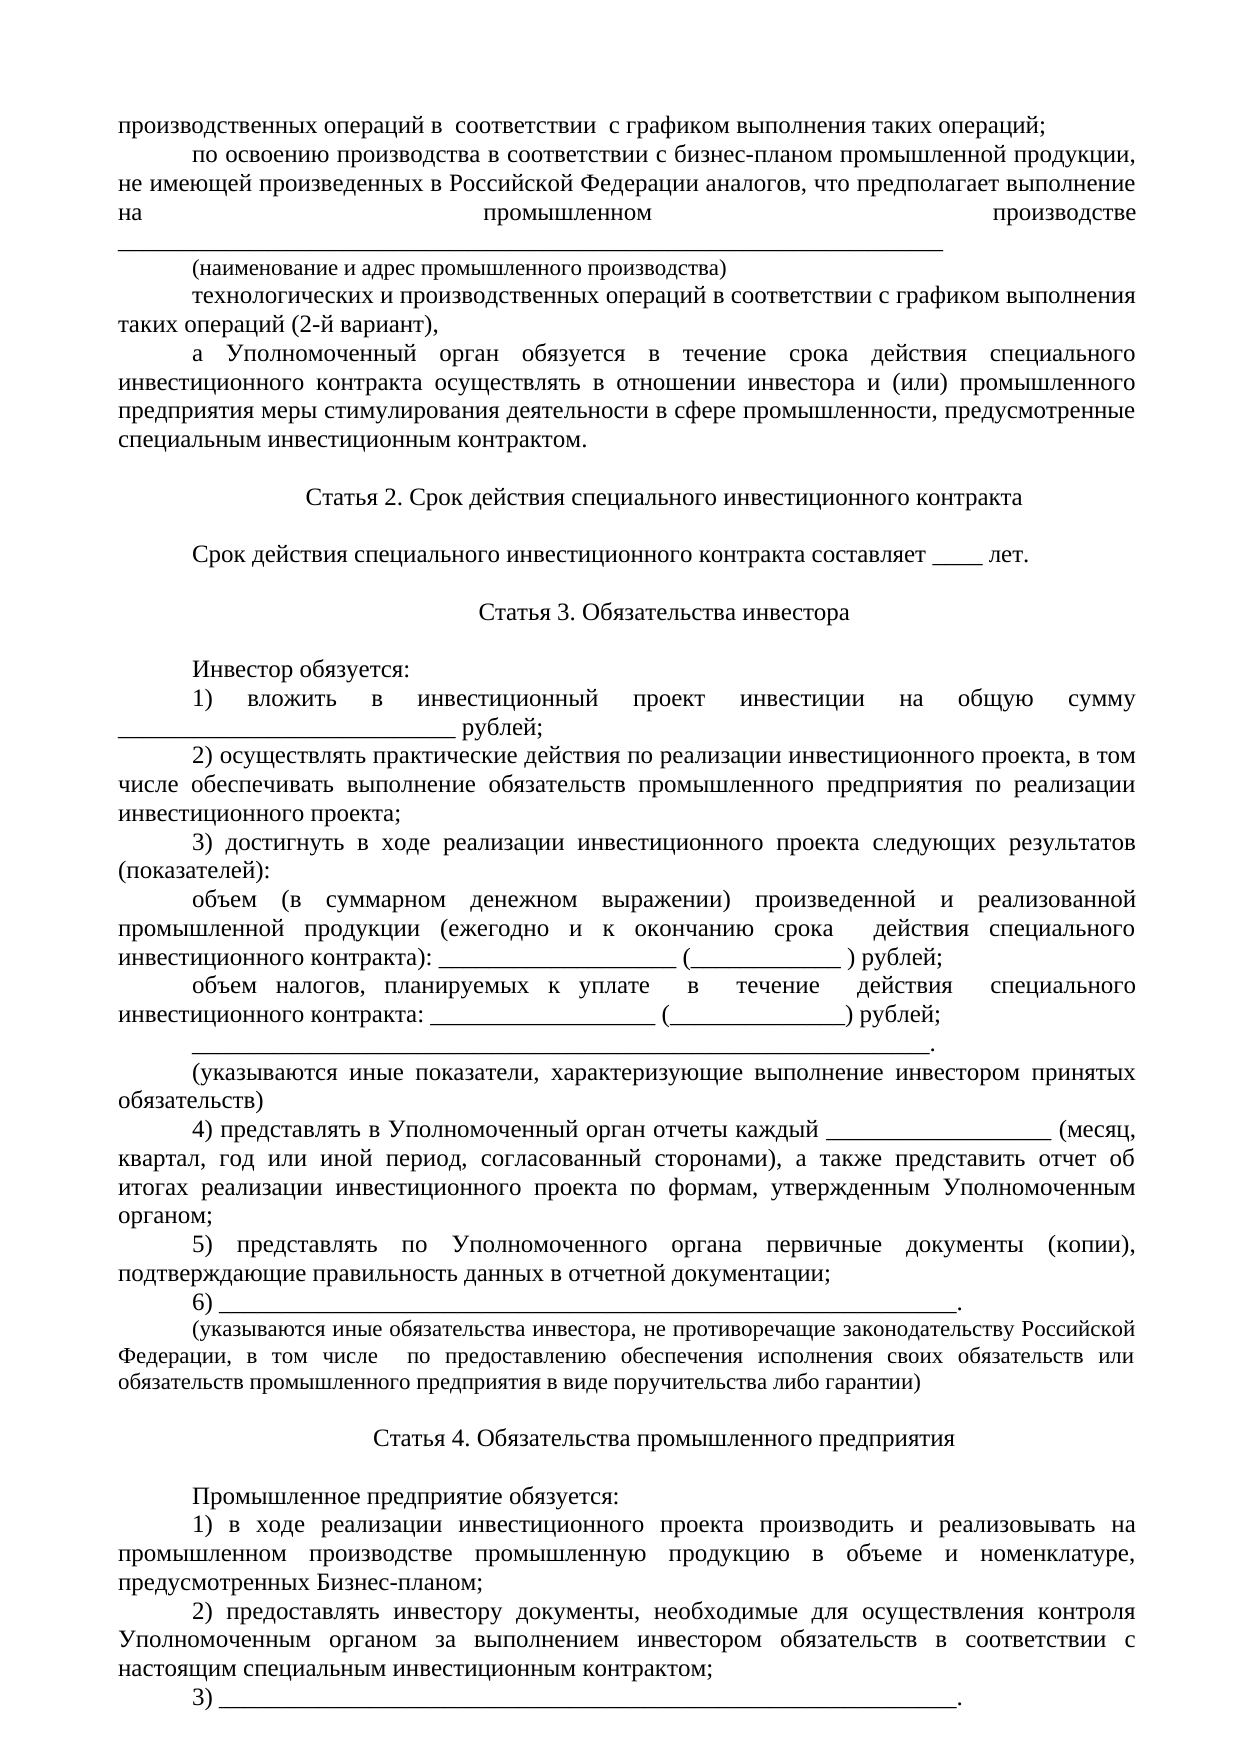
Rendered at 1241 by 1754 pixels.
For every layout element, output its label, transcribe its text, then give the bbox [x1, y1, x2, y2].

text Промышленное предприятие обязуется: [118, 1481, 1137, 1509]
text (наименование и адрес промышленного производства) [118, 254, 1137, 281]
text 2) предоставлять инвестору документы, необходимые для осуществления контроля Уполномоченным органом за выполнением инвестором обязательств в соответствии с настоящим специальным инвестиционным контрактом; [118, 1596, 1137, 1682]
text 3) достигнуть в ходе реализации инвестиционного проекта следующих результатов (показателей): [118, 827, 1137, 884]
text объем налогов, планируемых к уплате в течение действия специального инвестиционного контракта: __________________ (______________) рублей; [118, 971, 1137, 1028]
text Статья 3. Обязательства инвестора [118, 597, 1137, 626]
text Статья 2. Срок действия специального инвестиционного контракта [118, 482, 1137, 511]
text (указываются иные обязательства инвестора, не противоречащие законодательству Российской Федерации, в том числе по предоставлению обеспечения исполнения своих обязательств или обязательств промышленного предприятия в виде поручительства либо гарантии) [118, 1316, 1137, 1394]
text а Уполномоченный орган обязуется в течение срока действия специального инвестиционного контракта осуществлять в отношении инвестора и (или) промышленного предприятия меры стимулирования деятельности в сфере промышленности, предусмотренные специальным инвестиционным контрактом. [118, 338, 1137, 453]
text по освоению производства в соответствии с бизнес-планом промышленной продукции, не имеющей произведенных в Российской Федерации аналогов, что предполагает выполнение на промышленном производстве __________________________________________________________________ [118, 139, 1137, 254]
text 3) ___________________________________________________________. [118, 1682, 1137, 1711]
text Срок действия специального инвестиционного контракта составляет ____ лет. [118, 539, 1137, 568]
text 1) вложить в инвестиционный проект инвестиции на общую сумму ___________________________ рублей; [118, 683, 1137, 741]
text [118, 110, 1137, 139]
text Инвестор обязуется: [118, 654, 1137, 683]
text 5) представлять по Уполномоченного органа первичные документы (копии), подтверждающие правильность данных в отчетной документации; [118, 1229, 1137, 1287]
text 1) в ходе реализации инвестиционного проекта производить и реализовывать на промышленном производстве промышленную продукцию в объеме и номенклатуре, предусмотренных Бизнес-планом; [118, 1509, 1137, 1596]
text 6) ___________________________________________________________. [118, 1287, 1137, 1316]
text Статья 4. Обязательства промышленного предприятия [118, 1423, 1137, 1452]
text (указываются иные показатели, характеризующие выполнение инвестором принятых обязательств) [118, 1057, 1137, 1114]
text 4) представлять в Уполномоченный орган отчеты каждый __________________ (месяц, квартал, год или иной период, согласованный сторонами), а также представить отчет об итогах реализации инвестиционного проекта по формам, утвержденным Уполномоченным органом; [118, 1114, 1137, 1229]
text 2) осуществлять практические действия по реализации инвестиционного проекта, в том числе обеспечивать выполнение обязательств промышленного предприятия по реализации инвестиционного проекта; [118, 741, 1137, 827]
text технологических и производственных операций в соответствии с графиком выполнения таких операций (2-й вариант), [118, 281, 1137, 338]
text ___________________________________________________________. [118, 1028, 1137, 1057]
text объем (в суммарном денежном выражении) произведенной и реализованной промышленной продукции (ежегодно и к окончанию срока действия специального инвестиционного контракта): ___________________ (____________ ) рублей; [118, 884, 1137, 971]
